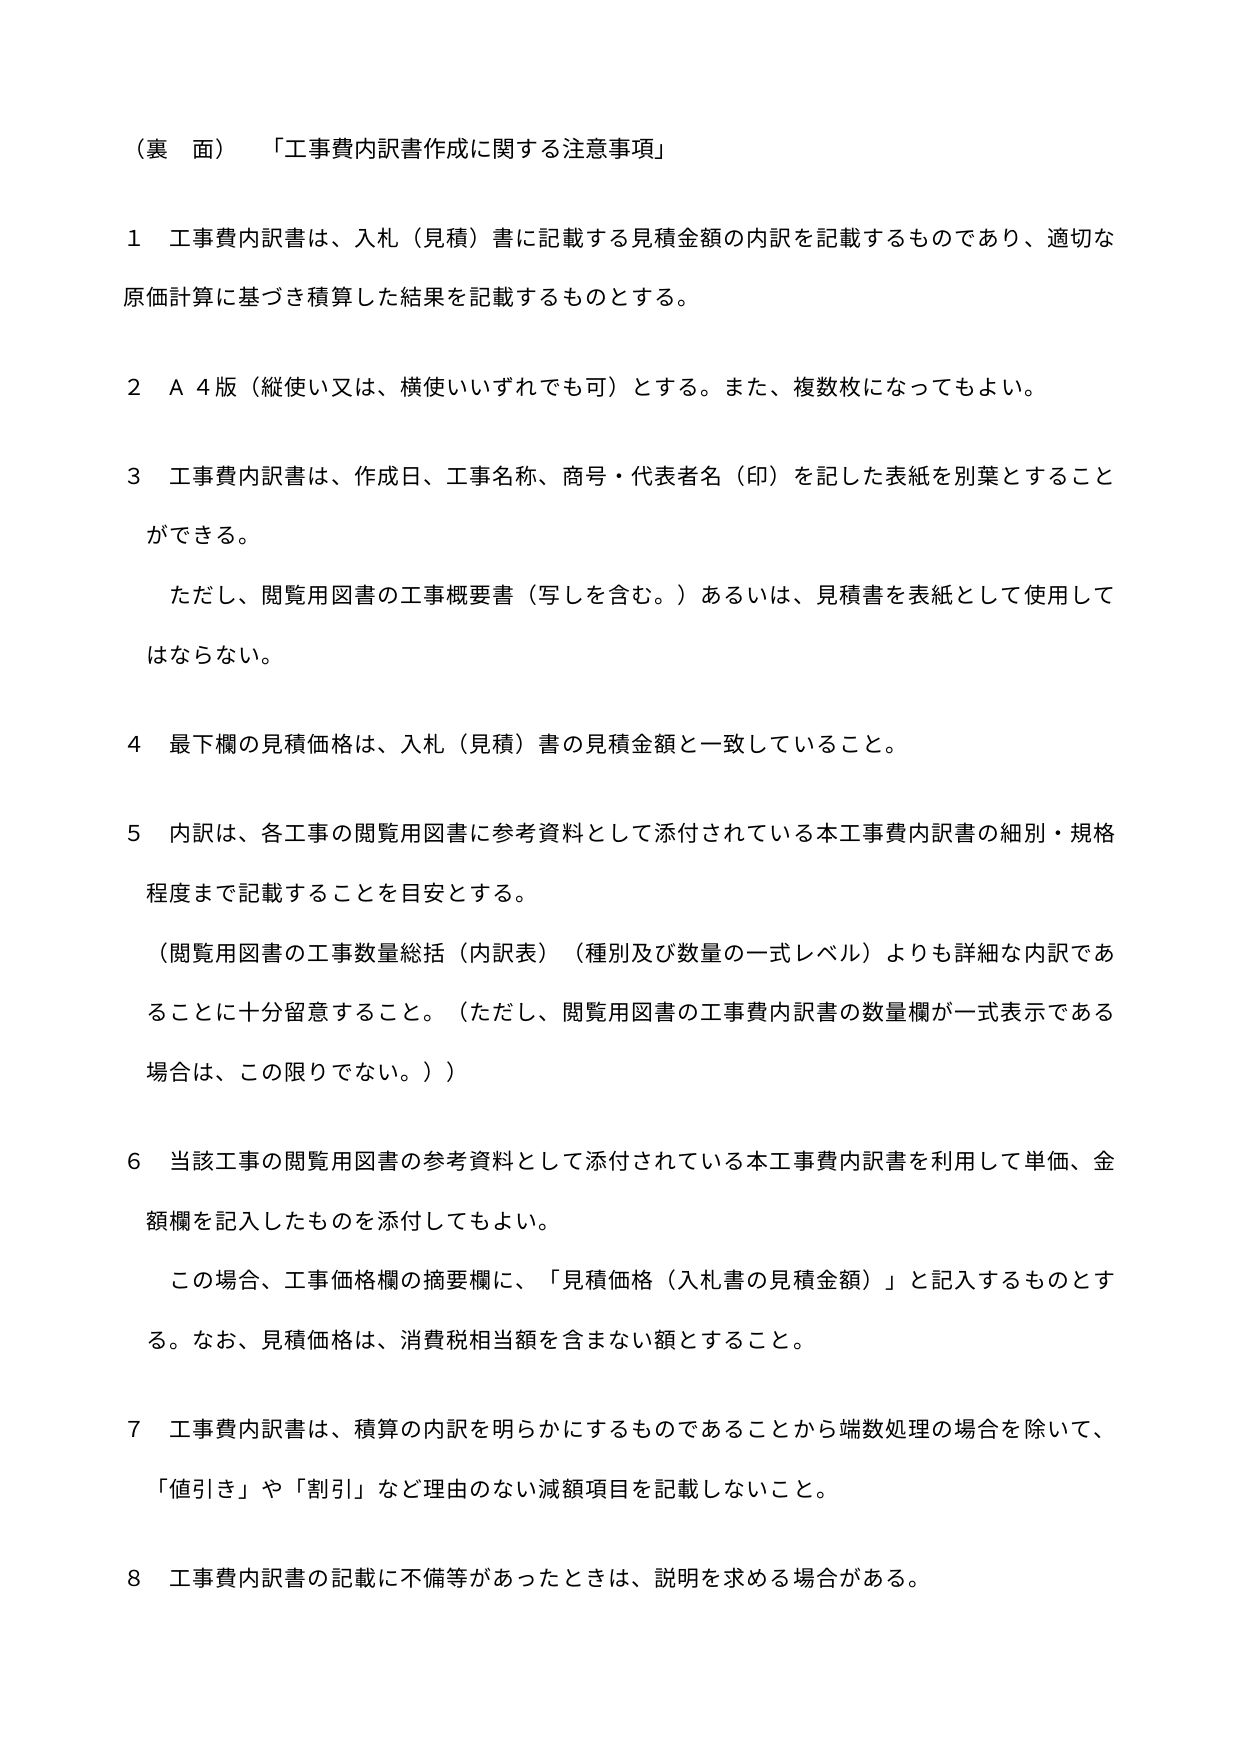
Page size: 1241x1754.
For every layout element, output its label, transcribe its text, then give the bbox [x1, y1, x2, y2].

text ７ 工事費内訳書は、積算の内訳を明らかにするものであることから端数処理の場合を除いて、「値引き」や「割引」など理由のない減額項目を記載しないこと。 [123, 1398, 1117, 1517]
text ただし、閲覧用図書の工事概要書（写しを含む。）あるいは、見積書を表紙として使用してはならない。 [123, 564, 1117, 683]
text この場合、工事価格欄の摘要欄に、「見積価格（入札書の見積金額）」と記入するものとする。なお、見積価格は、消費税相当額を含まない額とすること。 [143, 1249, 1117, 1368]
text ８ 工事費内訳書の記載に不備等があったときは、説明を求める場合がある。 [123, 1547, 1117, 1607]
text （裏 面） 「工事費内訳書作成に関する注意事項」 [123, 117, 1117, 177]
text ４ 最下欄の見積価格は、入札（見積）書の見積金額と一致していること。 [123, 713, 1117, 773]
text 原価計算に基づき積算した結果を記載するものとする。 [123, 266, 1117, 326]
text ５ 内訳は、各工事の閲覧用図書に参考資料として添付されている本工事費内訳書の細別・規格程度まで記載することを目安とする。 [123, 802, 1117, 922]
text １ 工事費内訳書は、入札（見積）書に記載する見積金額の内訳を記載するものであり、適切な [123, 207, 1117, 266]
text （閲覧用図書の工事数量総括（内訳表）（種別及び数量の一式レベル）よりも詳細な内訳であることに十分留意すること。（ただし、閲覧用図書の工事費内訳書の数量欄が一式表示である場合は、この限りでない。）） [123, 922, 1117, 1100]
text ３ 工事費内訳書は、作成日、工事名称、商号・代表者名（印）を記した表紙を別葉とすることができる。 [123, 445, 1117, 564]
text ２ A４版（縦使い又は、横使いいずれでも可）とする。また、複数枚になってもよい。 [123, 356, 1117, 415]
text ６ 当該工事の閲覧用図書の参考資料として添付されている本工事費内訳書を利用して単価、金額欄を記入したものを添付してもよい。 [123, 1130, 1117, 1249]
